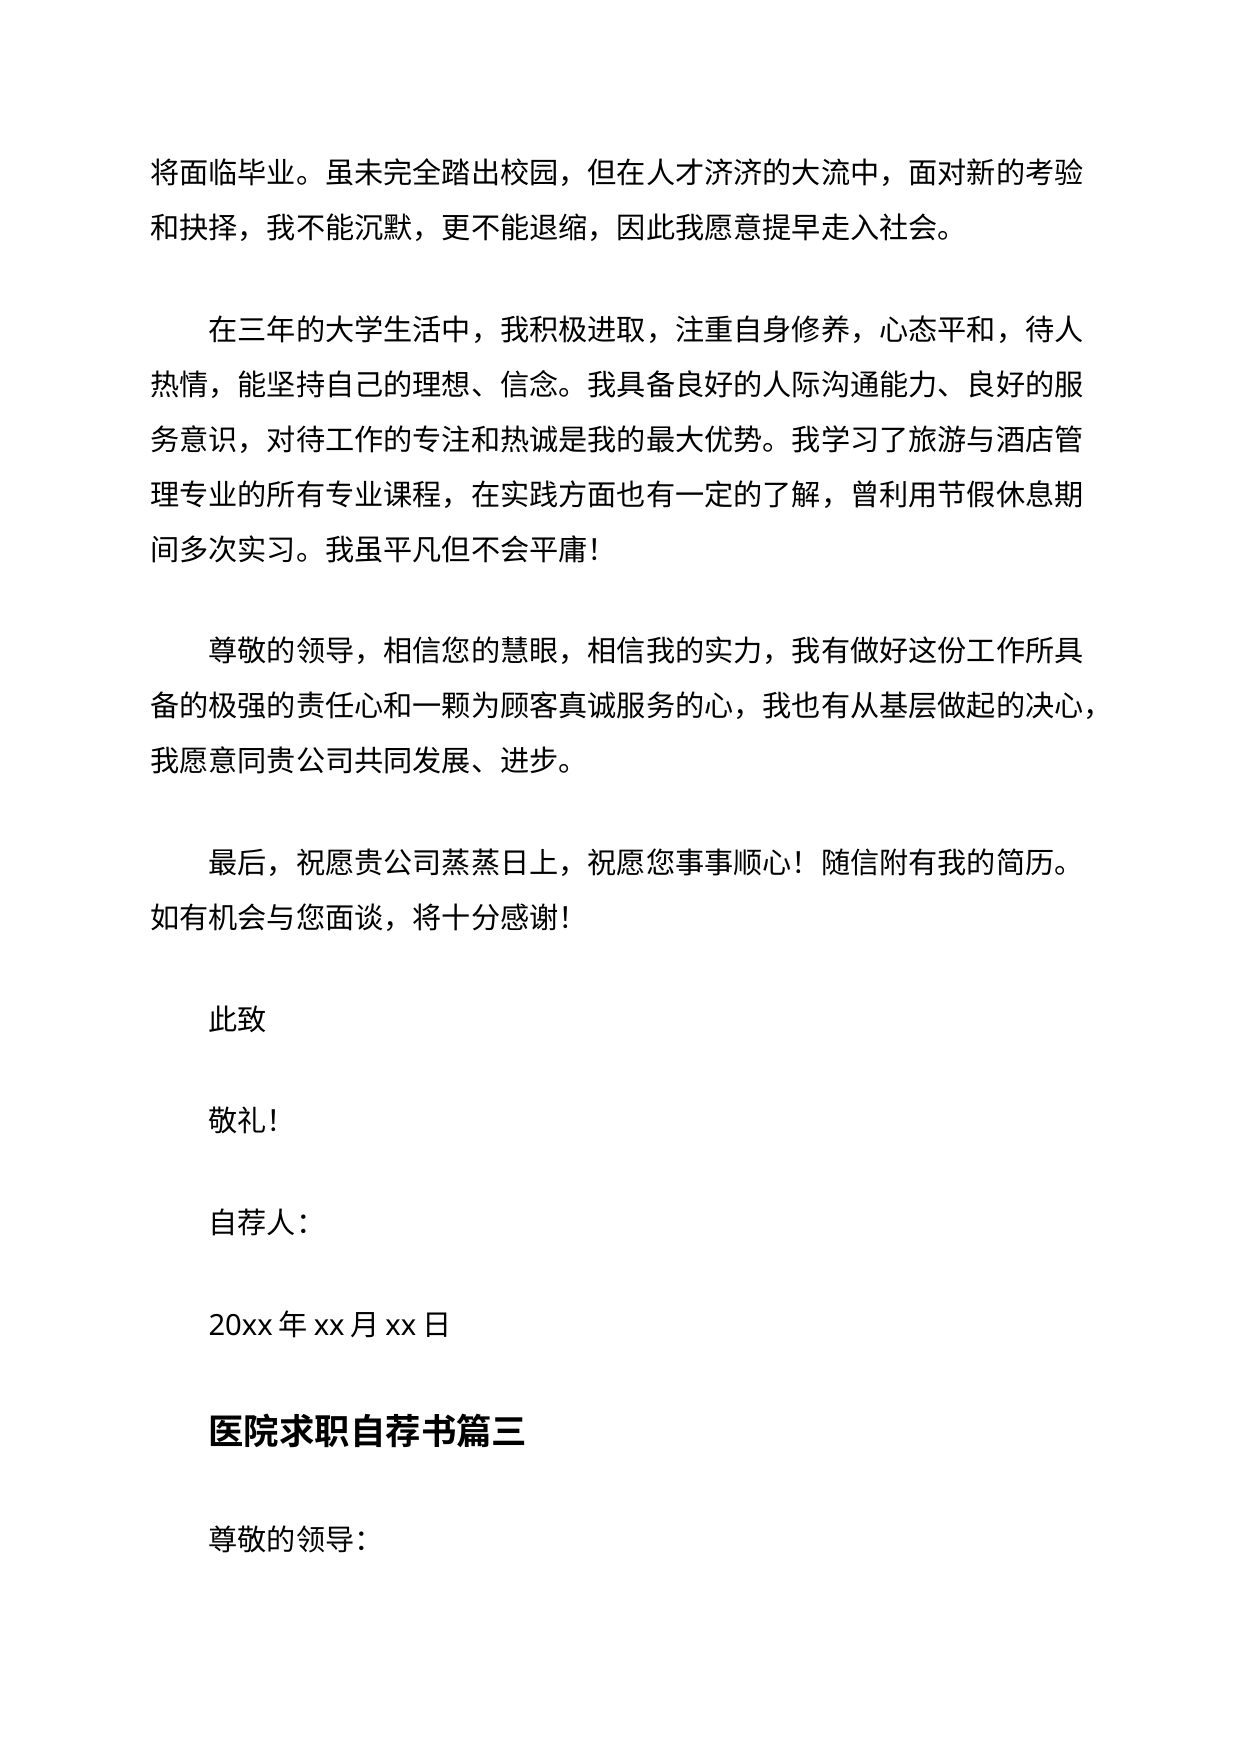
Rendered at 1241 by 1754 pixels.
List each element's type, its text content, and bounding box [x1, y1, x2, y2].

text 此致 [150, 996, 1090, 1038]
text 敬礼！ [150, 1098, 1090, 1140]
text 尊敬的领导，相信您的慧眼，相信我的实力，我有做好这份工作所具备的极强的责任心和一颗为顾客真诚服务的心，我也有从基层做起的决心，我愿意同贵公司共同发展、进步。 [150, 628, 1090, 780]
text 自荐人： [150, 1200, 1090, 1242]
text 尊敬的领导： [150, 1517, 1090, 1559]
text 在三年的大学生活中，我积极进取，注重自身修养，心态平和，待人热情，能坚持自己的理想、信念。我具备良好的人际沟通能力、良好的服务意识，对待工作的专注和热诚是我的最大优势。我学习了旅游与酒店管理专业的所有专业课程，在实践方面也有一定的了解，曾利用节假休息期间多次实习。我虽平凡但不会平庸！ [150, 307, 1090, 568]
text 医院求职自荐书篇三 [150, 1403, 1090, 1455]
text 20xx年xx月xx日 [150, 1302, 1090, 1344]
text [150, 150, 1090, 247]
text 最后，祝愿贵公司蒸蒸日上，祝愿您事事顺心！随信附有我的简历。如有机会与您面谈，将十分感谢！ [150, 839, 1090, 937]
